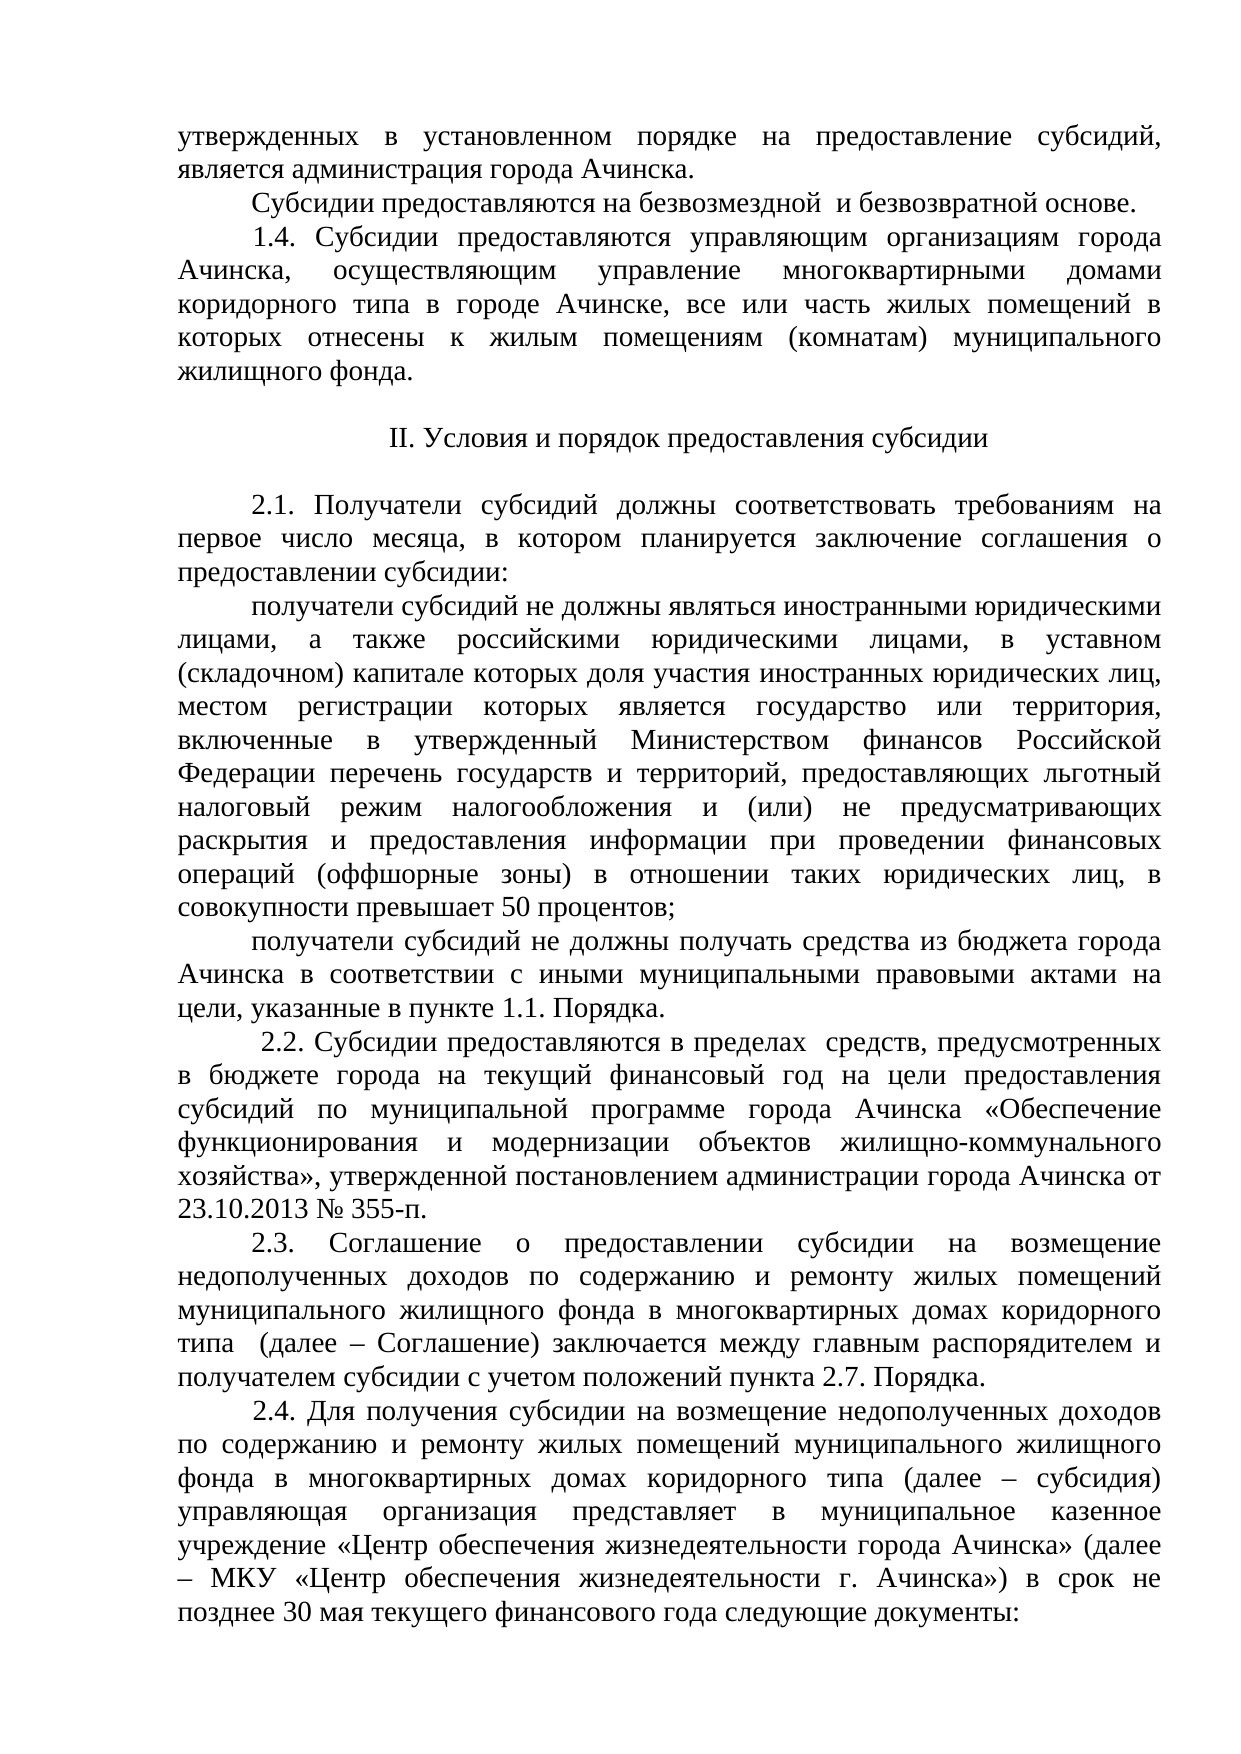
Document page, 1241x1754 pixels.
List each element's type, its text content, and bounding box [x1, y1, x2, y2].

text 1.4. Субсидии предоставляются управляющим организациям города Ачинска, осуществляющим управление многоквартирными домами коридорного типа в городе Ачинске, все или часть жилых помещений в которых отнесены к жилым помещениям (комнатам) муниципального жилищного фонда. [177, 219, 1162, 386]
text 2.3. Соглашение о предоставлении субсидии на возмещение недополученных доходов по содержанию и ремонту жилых помещений муниципального жилищного фонда в многоквартирных домах коридорного типа (далее – Соглашение) заключается между главным распорядителем и получателем субсидии с учетом положений пункта 2.7. Порядка. [177, 1225, 1162, 1393]
text 2.4. Для получения субсидии на возмещение недополученных доходов по содержанию и ремонту жилых помещений муниципального жилищного фонда в многоквартирных домах коридорного типа (далее – субсидия) управляющая организация представляет в муниципальное казенное учреждение «Центр обеспечения жизнедеятельности города Ачинска» (далее – МКУ «Центр обеспечения жизнедеятельности г. Ачинска») в срок не позднее 30 мая текущего финансового года следующие документы: [177, 1393, 1162, 1627]
text II. Условия и порядок предоставления субсидии [215, 420, 1162, 453]
text 2.2. Субсидии предоставляются в пределах средств, предусмотренных в бюджете города на текущий финансовый год на цели предоставления субсидий по муниципальной программе города Ачинска «Обеспечение функционирования и модернизации объектов жилищно-коммунального хозяйства», утвержденной постановлением администрации города Ачинска от 23.10.2013 № 355-п. [177, 1024, 1162, 1225]
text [177, 118, 1162, 185]
text 2.1. Получатели субсидий должны соответствовать требованиям на первое число месяца, в котором планируется заключение соглашения о предоставлении субсидии: [177, 487, 1162, 588]
text получатели субсидий не должны получать средства из бюджета города Ачинска в соответствии с иными муниципальными правовыми актами на цели, указанные в пункте 1.1. Порядка. [177, 923, 1162, 1024]
text получатели субсидий не должны являться иностранными юридическими лицами, а также российскими юридическими лицами, в уставном (складочном) капитале которых доля участия иностранных юридических лиц, местом регистрации которых является государство или территория, включенные в утвержденный Министерством финансов Российской Федерации перечень государств и территорий, предоставляющих льготный налоговый режим налогообложения и (или) не предусматривающих раскрытия и предоставления информации при проведении финансовых операций (оффшорные зоны) в отношении таких юридических лиц, в совокупности превышает 50 процентов; [177, 588, 1162, 923]
text Субсидии предоставляются на безвозмездной и безвозвратной основе. [177, 185, 1162, 219]
